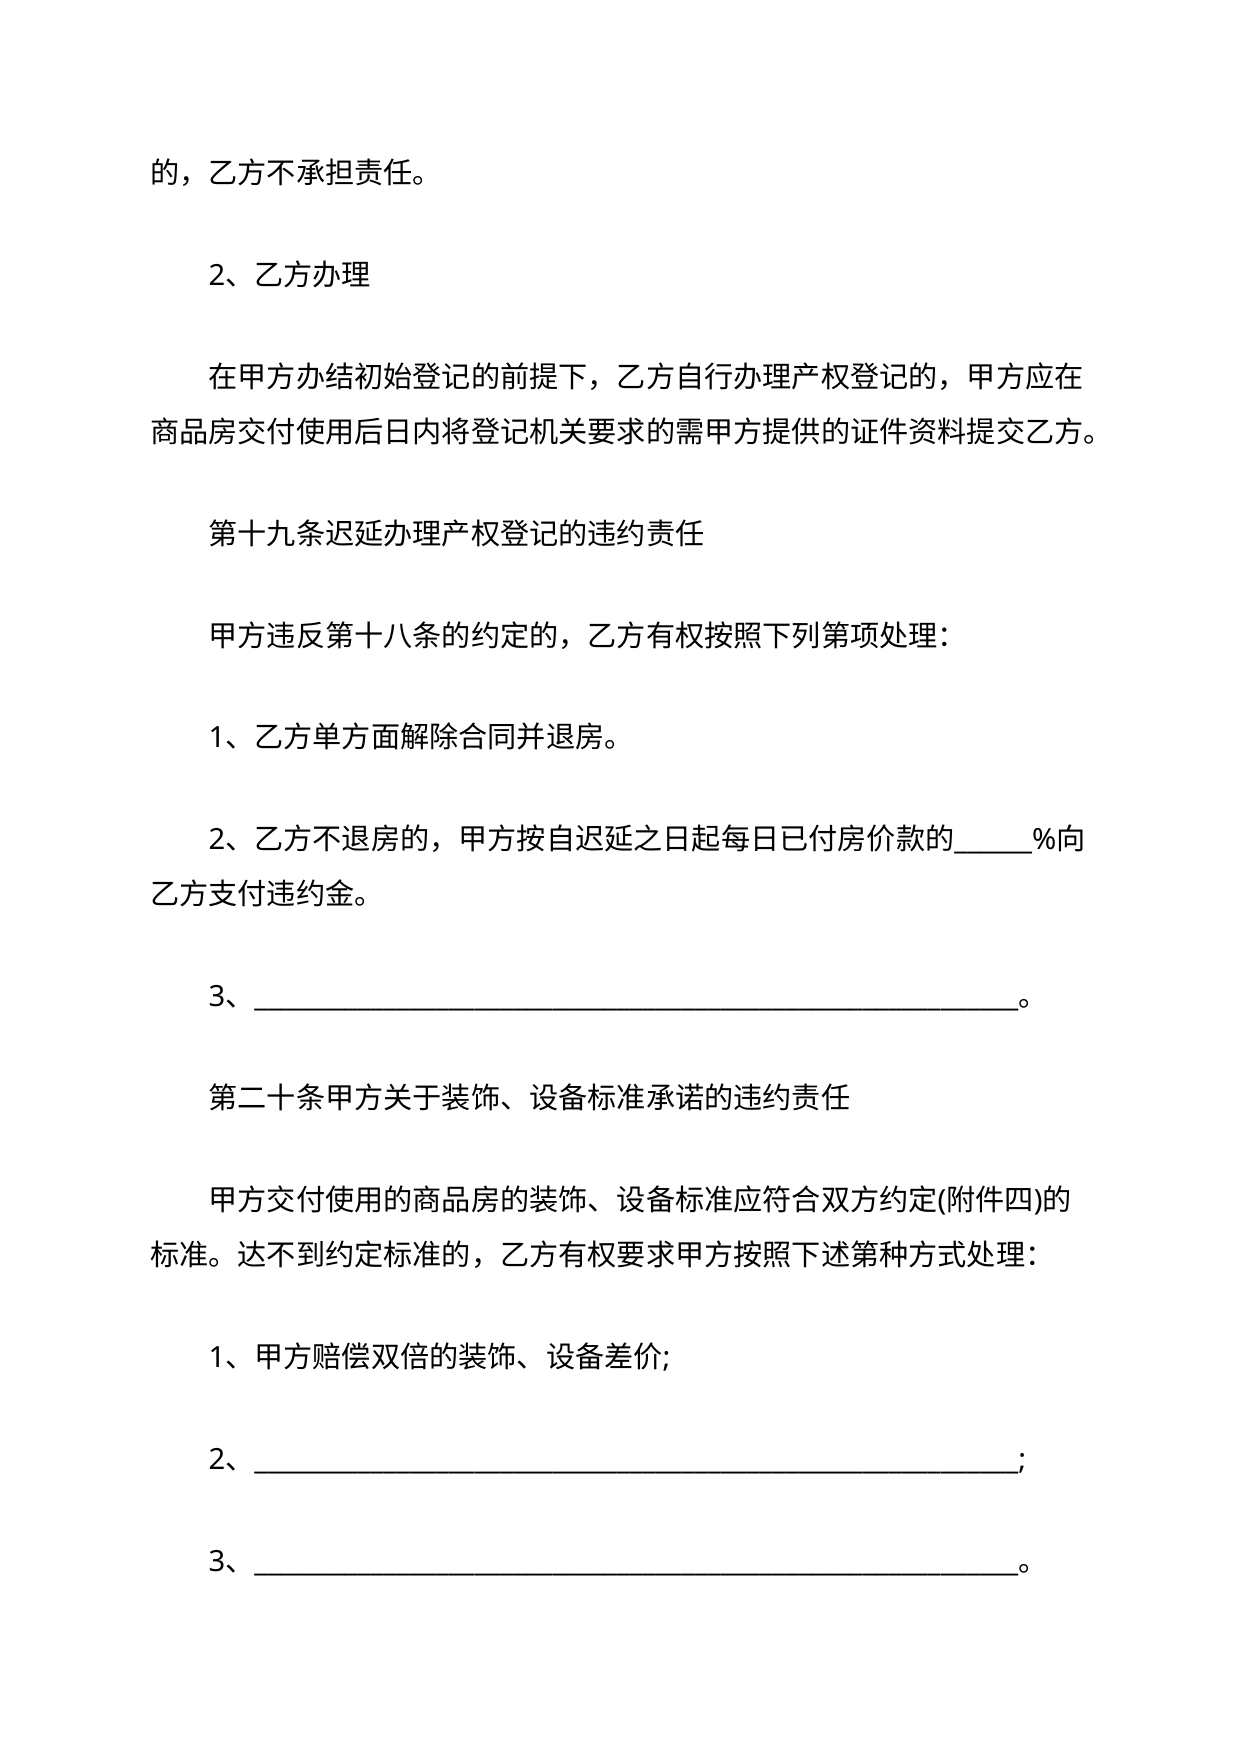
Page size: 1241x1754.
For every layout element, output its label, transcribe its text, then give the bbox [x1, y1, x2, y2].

text 1、甲方赔偿双倍的装饰、设备差价; [150, 1333, 1090, 1376]
text 2、___________________________________________________________; [150, 1435, 1090, 1478]
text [150, 150, 1090, 192]
text 3、___________________________________________________________。 [150, 1537, 1090, 1579]
text 3、___________________________________________________________。 [150, 973, 1090, 1015]
text 2、乙方不退房的，甲方按自迟延之日起每日已付房价款的______%向乙方支付违约金。 [150, 816, 1090, 913]
text 在甲方办结初始登记的前提下，乙方自行办理产权登记的，甲方应在商品房交付使用后日内将登记机关要求的需甲方提供的证件资料提交乙方。 [150, 354, 1090, 451]
text 第二十条甲方关于装饰、设备标准承诺的违约责任 [150, 1075, 1090, 1117]
text 2、乙方办理 [150, 252, 1090, 294]
text 甲方违反第十八条的约定的，乙方有权按照下列第项处理： [150, 612, 1090, 654]
text 1、乙方单方面解除合同并退房。 [150, 714, 1090, 756]
text 甲方交付使用的商品房的装饰、设备标准应符合双方约定(附件四)的标准。达不到约定标准的，乙方有权要求甲方按照下述第种方式处理： [150, 1176, 1090, 1274]
text 第十九条迟延办理产权登记的违约责任 [150, 510, 1090, 553]
